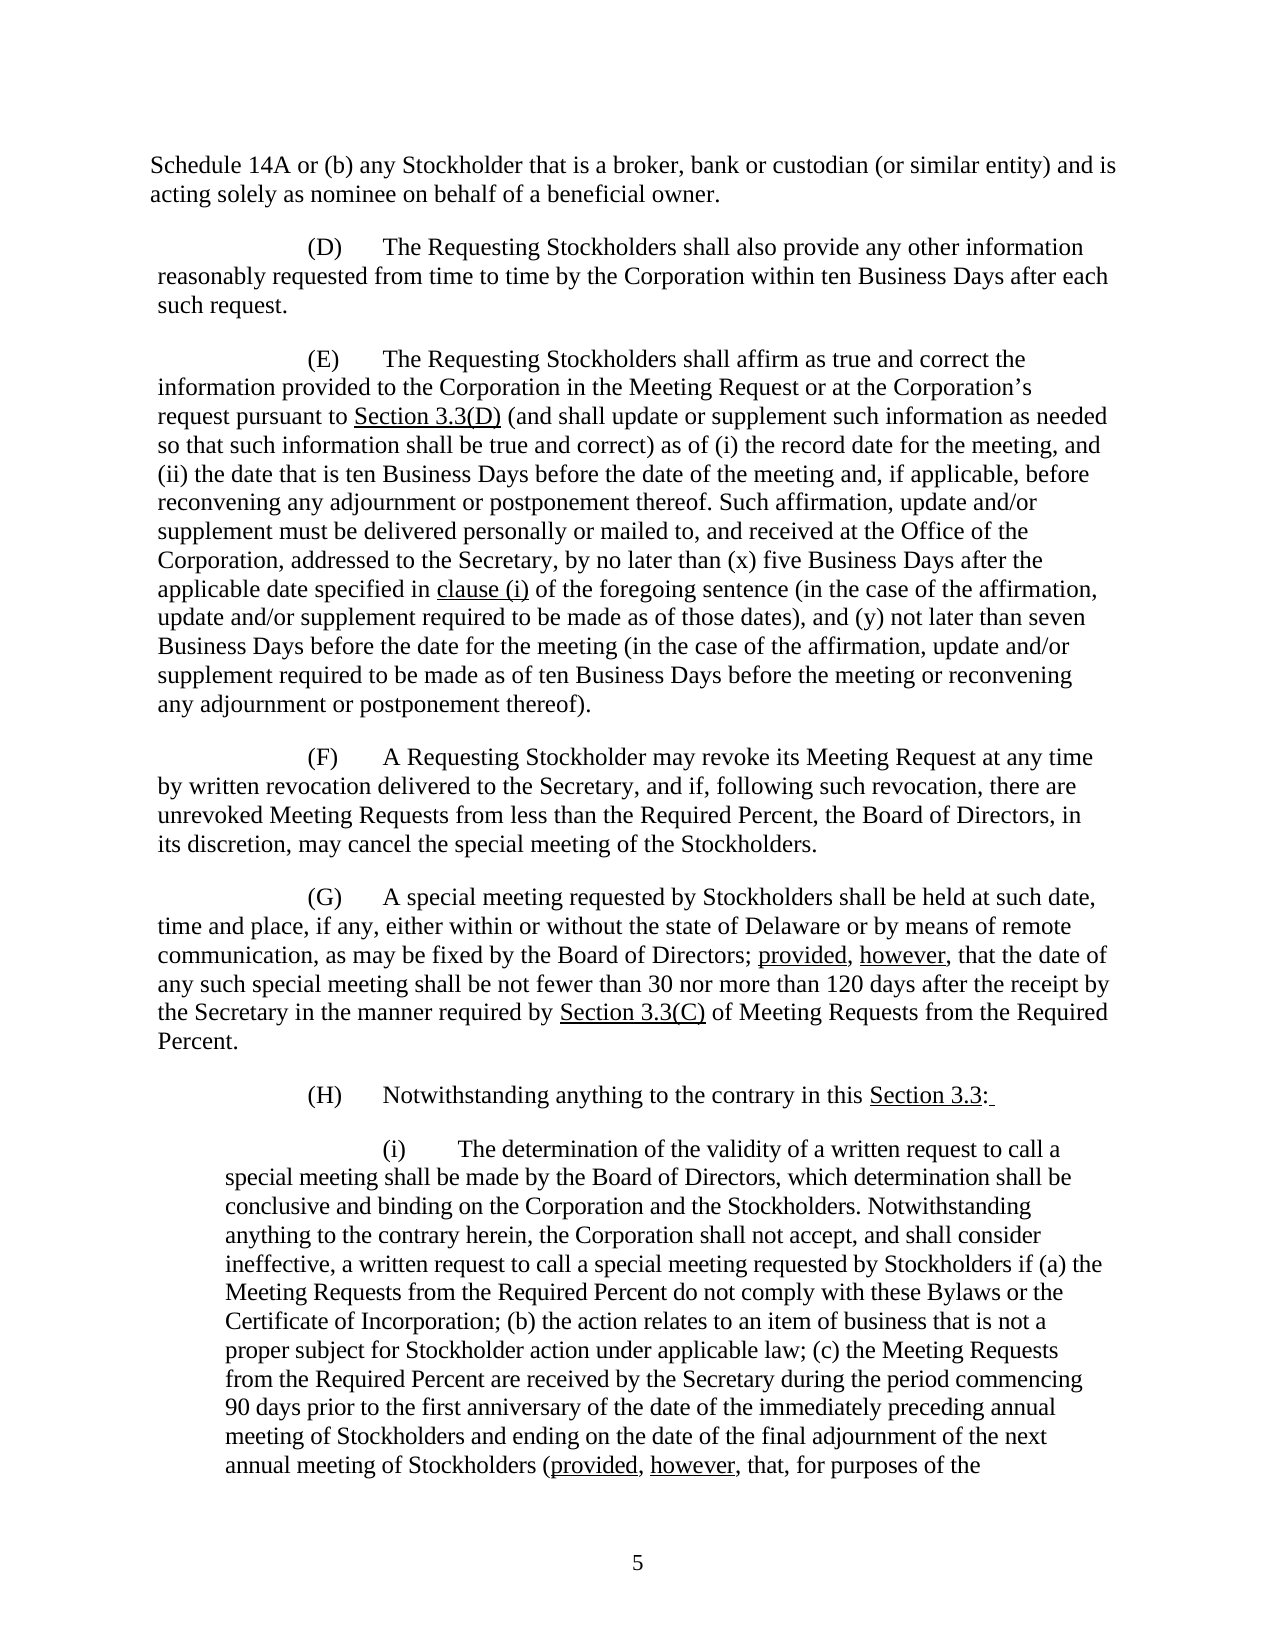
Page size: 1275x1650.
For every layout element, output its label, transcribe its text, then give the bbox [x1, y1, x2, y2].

list A special meeting requested by Stockholders shall be held at such date, time and place, if any, either within or without the state of Delaware or by means of remote communication, as may be fixed by the Board of Directors; provided, however, that the date of any such special meeting shall be not fewer than 30 nor more than 120 days after the receipt by the Secretary in the manner required by Section 3.3(C) of Meeting Requests from the Required Percent. [157, 882, 1110, 1055]
list Notwithstanding anything to the contrary in this Section 3.3: [157, 1080, 1125, 1109]
list The Requesting Stockholders shall also provide any other information reasonably requested from time to time by the Corporation within ten Business Days after each such request. [157, 232, 1110, 319]
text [150, 150, 1117, 207]
list A Requesting Stockholder may revoke its Meeting Request at any time by written revocation delivered to the Secretary, and if, following such revocation, there are unrevoked Meeting Requests from less than the Required Percent, the Board of Directors, in its discretion, may cancel the special meeting of the Stockholders. [157, 742, 1110, 857]
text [225, 1134, 1110, 1479]
list The Requesting Stockholders shall affirm as true and correct the information provided to the Corporation in the Meeting Request or at the Corporation’s request pursuant to Section 3.3(D) (and shall update or supplement such information as needed so that such information shall be true and correct) as of (i) the record date for the meeting, and (ii) the date that is ten Business Days before the date of the meeting and, if applicable, before reconvening any adjournment or postponement thereof. Such affirmation, update and/or supplement must be delivered personally or mailed to, and received at the Office of the Corporation, addressed to the Secretary, by no later than (x) five Business Days after the applicable date specified in clause (i) of the foregoing sentence (in the case of the affirmation, update and/or supplement required to be made as of those dates), and (y) not later than seven Business Days before the date for the meeting (in the case of the affirmation, update and/or supplement required to be made as of ten Business Days before the meeting or reconvening any adjournment or postponement thereof). [157, 344, 1110, 717]
